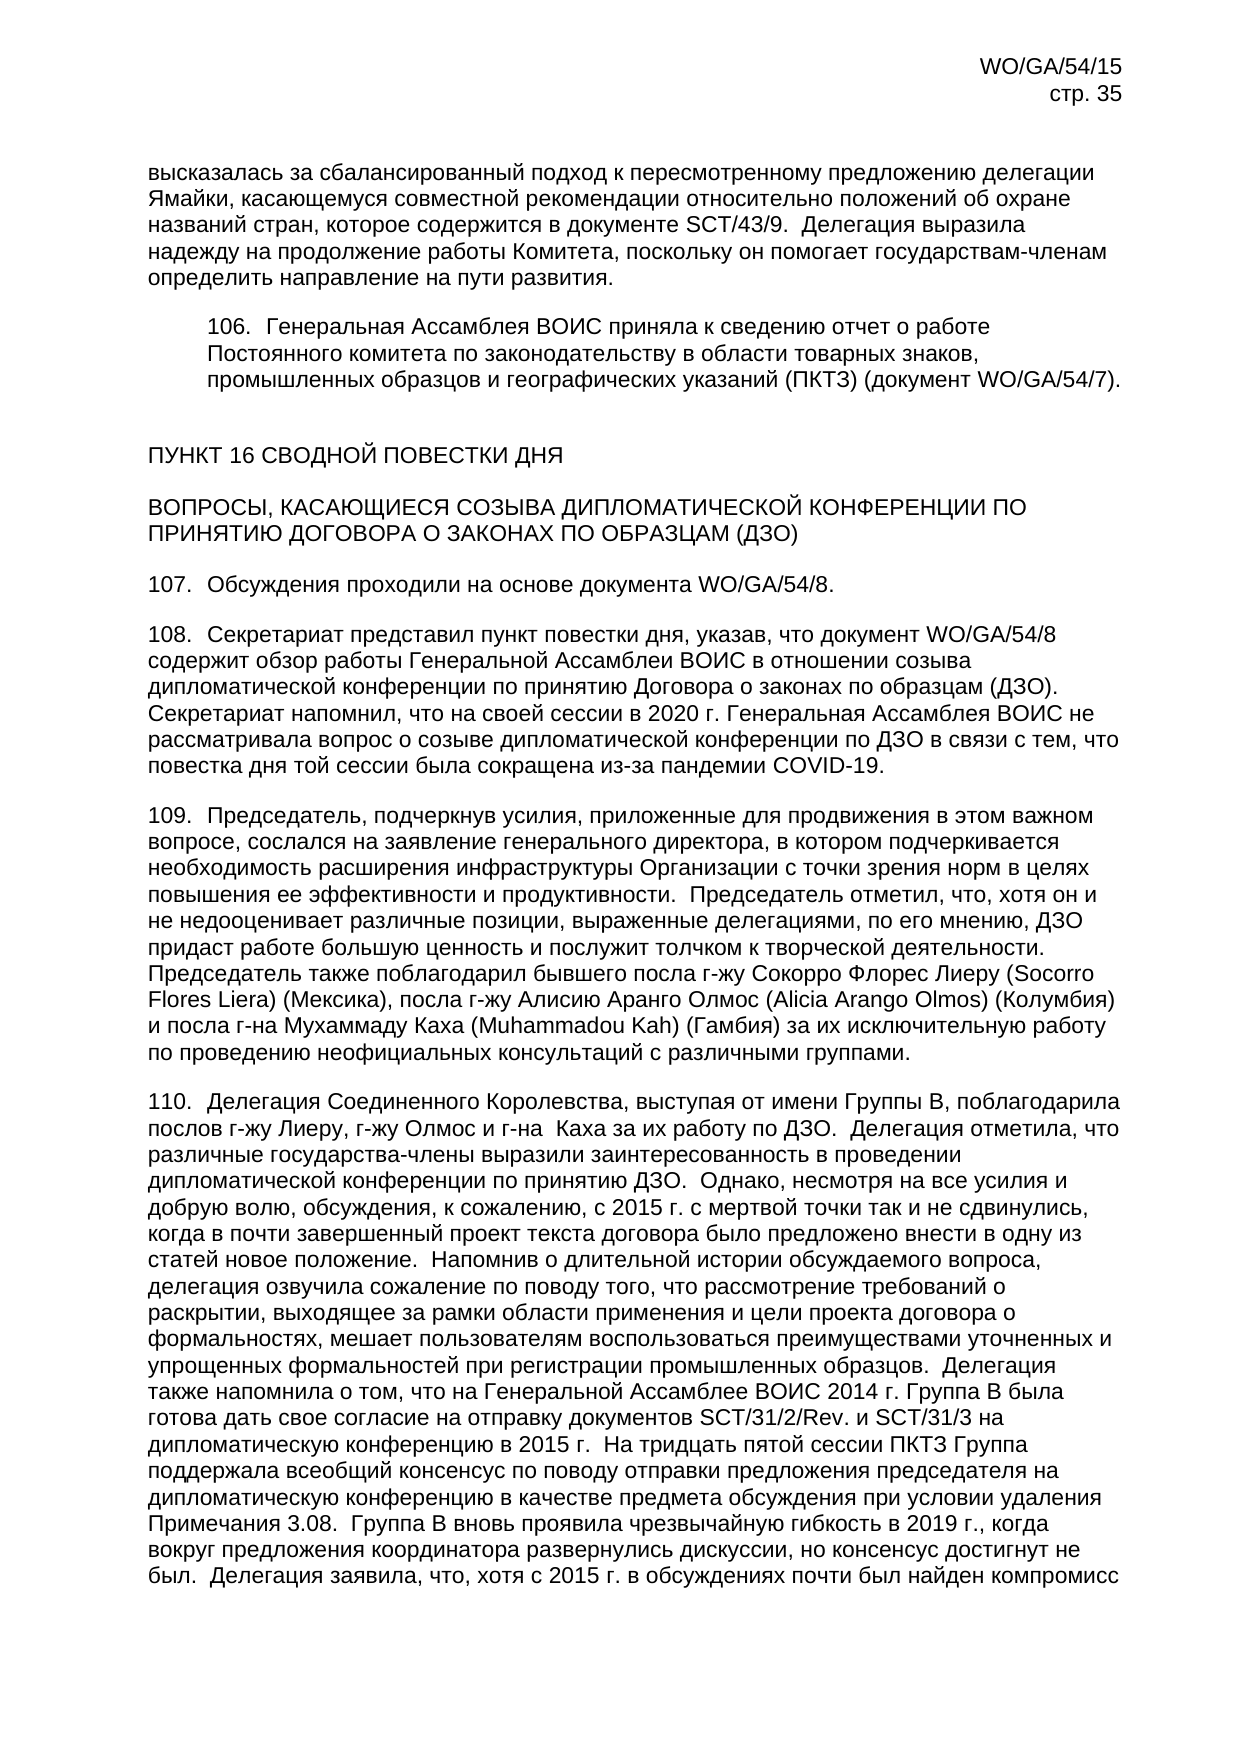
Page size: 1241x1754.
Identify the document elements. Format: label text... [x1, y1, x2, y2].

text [148, 158, 1122, 290]
text ВОПРОСЫ, КАСАЮЩИЕСЯ СОЗЫВА ДИПЛОМАТИЧЕСКОЙ КОНФЕРЕНЦИИ ПО ПРИНЯТИЮ ДОГОВОРА О ЗАКОНАХ ПО ОБРАЗЦАМ (ДЗО) [148, 494, 1122, 546]
text Обсуждения проходили на основе документа WO/GA/54/8. [148, 571, 1122, 598]
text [148, 1088, 1122, 1589]
text ПУНКТ 16 СВОДНОЙ ПОВЕСТКИ ДНЯ [148, 442, 1122, 469]
text Секретариат представил пункт повестки дня, указав, что документ WO/GA/54/8 содержит обзор работы Генеральной Ассамблеи ВОИС в отношении созыва дипломатической конференции по принятию Договора о законах по образцам (ДЗО). Секретариат напомнил, что на своей сессии в 2020 г. Генеральная Ассамблея ВОИС не рассматривала вопрос о созыве дипломатической конференции по ДЗО в связи с тем, что повестка дня той сессии была сокращена из-за пандемии COVID-19. [148, 621, 1122, 779]
text Генеральная Ассамблея ВОИС приняла к сведению отчет о работе Постоянного комитета по законодательству в области товарных знаков, промышленных образцов и географических указаний (ПКТЗ) (документ WO/GA/54/7). [207, 313, 1122, 392]
text Председатель, подчеркнув усилия, приложенные для продвижения в этом важном вопросе, сослался на заявление генерального директора, в котором подчеркивается необходимость расширения инфраструктуры Организации с точки зрения норм в целях повышения ее эффективности и продуктивности. Председатель отметил, что, хотя он и не недооценивает различные позиции, выраженные делегациями, по его мнению, ДЗО придаст работе большую ценность и послужит толчком к творческой деятельности. Председатель также поблагодарил бывшего посла г-жу Сокорро Флорес Лиеру (Socorro Flores Liera) (Мексика), посла г-жу Алисию Аранго Олмос (Alicia Arango Olmos) (Колумбия) и посла г-на Мухаммаду Каха (Muhammadou Kah) (Гамбия) за их исключительную работу по проведению неофициальных консультаций с различными группами. [148, 802, 1122, 1065]
